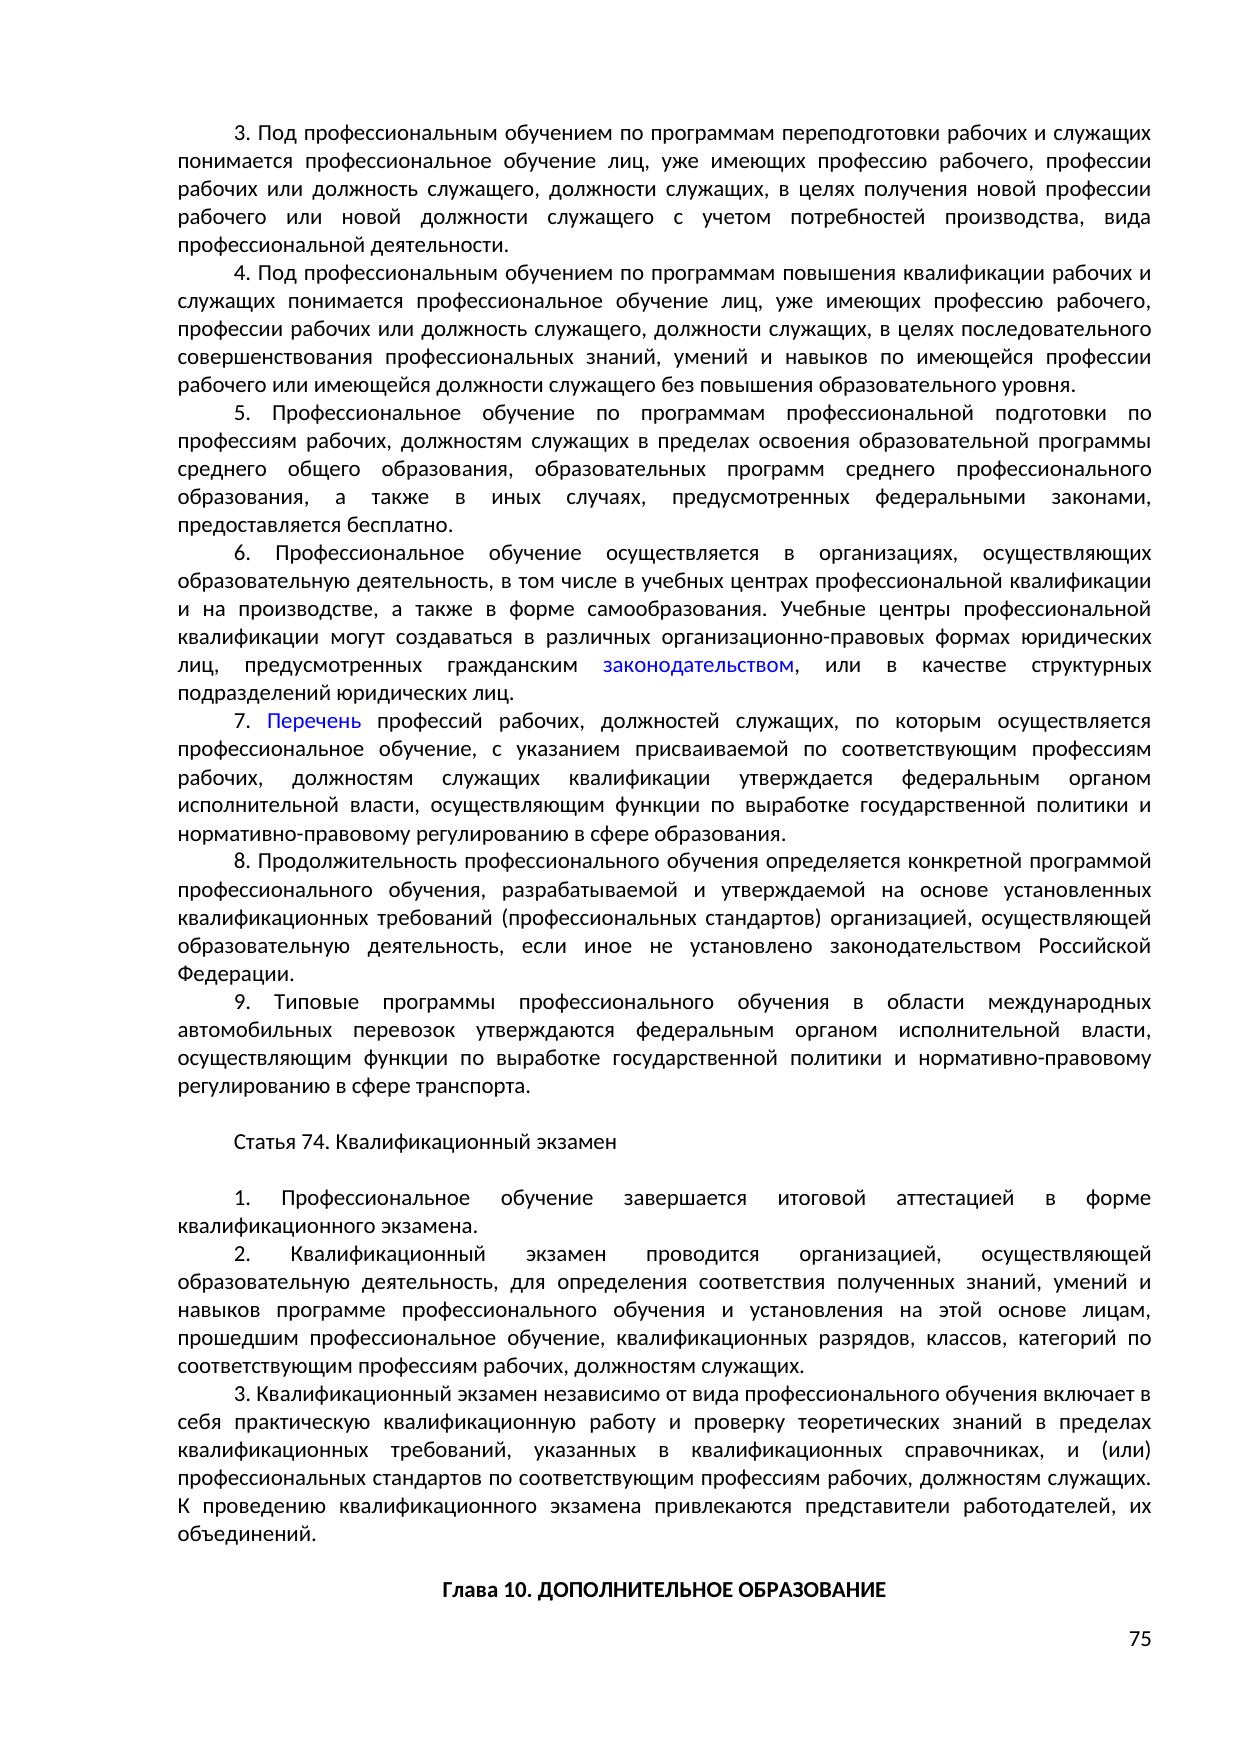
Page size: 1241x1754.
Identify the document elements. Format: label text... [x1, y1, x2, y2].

text 8. Продолжительность профессионального обучения определяется конкретной программой профессионального обучения, разрабатываемой и утверждаемой на основе установленных квалификационных требований (профессиональных стандартов) организацией, осуществляющей образовательную деятельность, если иное не установлено законодательством Российской Федерации. [177, 847, 1152, 987]
text Глава 10. ДОПОЛНИТЕЛЬНОЕ ОБРАЗОВАНИЕ [177, 1575, 1152, 1603]
text 9. Типовые программы профессионального обучения в области международных автомобильных перевозок утверждаются федеральным органом исполнительной власти, осуществляющим функции по выработке государственной политики и нормативно-правовому регулированию в сфере транспорта. [177, 987, 1152, 1099]
text 1. Профессиональное обучение завершается итоговой аттестацией в форме квалификационного экзамена. [177, 1183, 1152, 1239]
text 3. Под профессиональным обучением по программам переподготовки рабочих и служащих понимается профессиональное обучение лиц, уже имеющих профессию рабочего, профессии рабочих или должность служащего, должности служащих, в целях получения новой профессии рабочего или новой должности служащего с учетом потребностей производства, вида профессиональной деятельности. [177, 118, 1152, 258]
text 6. Профессиональное обучение осуществляется в организациях, осуществляющих образовательную деятельность, в том числе в учебных центрах профессиональной квалификации и на производстве, а также в форме самообразования. Учебные центры профессиональной квалификации могут создаваться в различных организационно-правовых формах юридических лиц, предусмотренных гражданским законодательством, или в качестве структурных подразделений юридических лиц. [177, 538, 1152, 707]
text 3. Квалификационный экзамен независимо от вида профессионального обучения включает в себя практическую квалификационную работу и проверку теоретических знаний в пределах квалификационных требований, указанных в квалификационных справочниках, и (или) профессиональных стандартов по соответствующим профессиям рабочих, должностям служащих. К проведению квалификационного экзамена привлекаются представители работодателей, их объединений. [177, 1379, 1152, 1547]
text Статья 74. Квалификационный экзамен [177, 1127, 1152, 1155]
text 2. Квалификационный экзамен проводится организацией, осуществляющей образовательную деятельность, для определения соответствия полученных знаний, умений и навыков программе профессионального обучения и установления на этой основе лицам, прошедшим профессиональное обучение, квалификационных разрядов, классов, категорий по соответствующим профессиям рабочих, должностям служащих. [177, 1239, 1152, 1379]
text 5. Профессиональное обучение по программам профессиональной подготовки по профессиям рабочих, должностям служащих в пределах освоения образовательной программы среднего общего образования, образовательных программ среднего профессионального образования, а также в иных случаях, предусмотренных федеральными законами, предоставляется бесплатно. [177, 398, 1152, 538]
text 7. Перечень профессий рабочих, должностей служащих, по которым осуществляется профессиональное обучение, с указанием присваиваемой по соответствующим профессиям рабочих, должностям служащих квалификации утверждается федеральным органом исполнительной власти, осуществляющим функции по выработке государственной политики и нормативно-правовому регулированию в сфере образования. [177, 707, 1152, 847]
text 4. Под профессиональным обучением по программам повышения квалификации рабочих и служащих понимается профессиональное обучение лиц, уже имеющих профессию рабочего, профессии рабочих или должность служащего, должности служащих, в целях последовательного совершенствования профессиональных знаний, умений и навыков по имеющейся профессии рабочего или имеющейся должности служащего без повышения образовательного уровня. [177, 258, 1152, 398]
